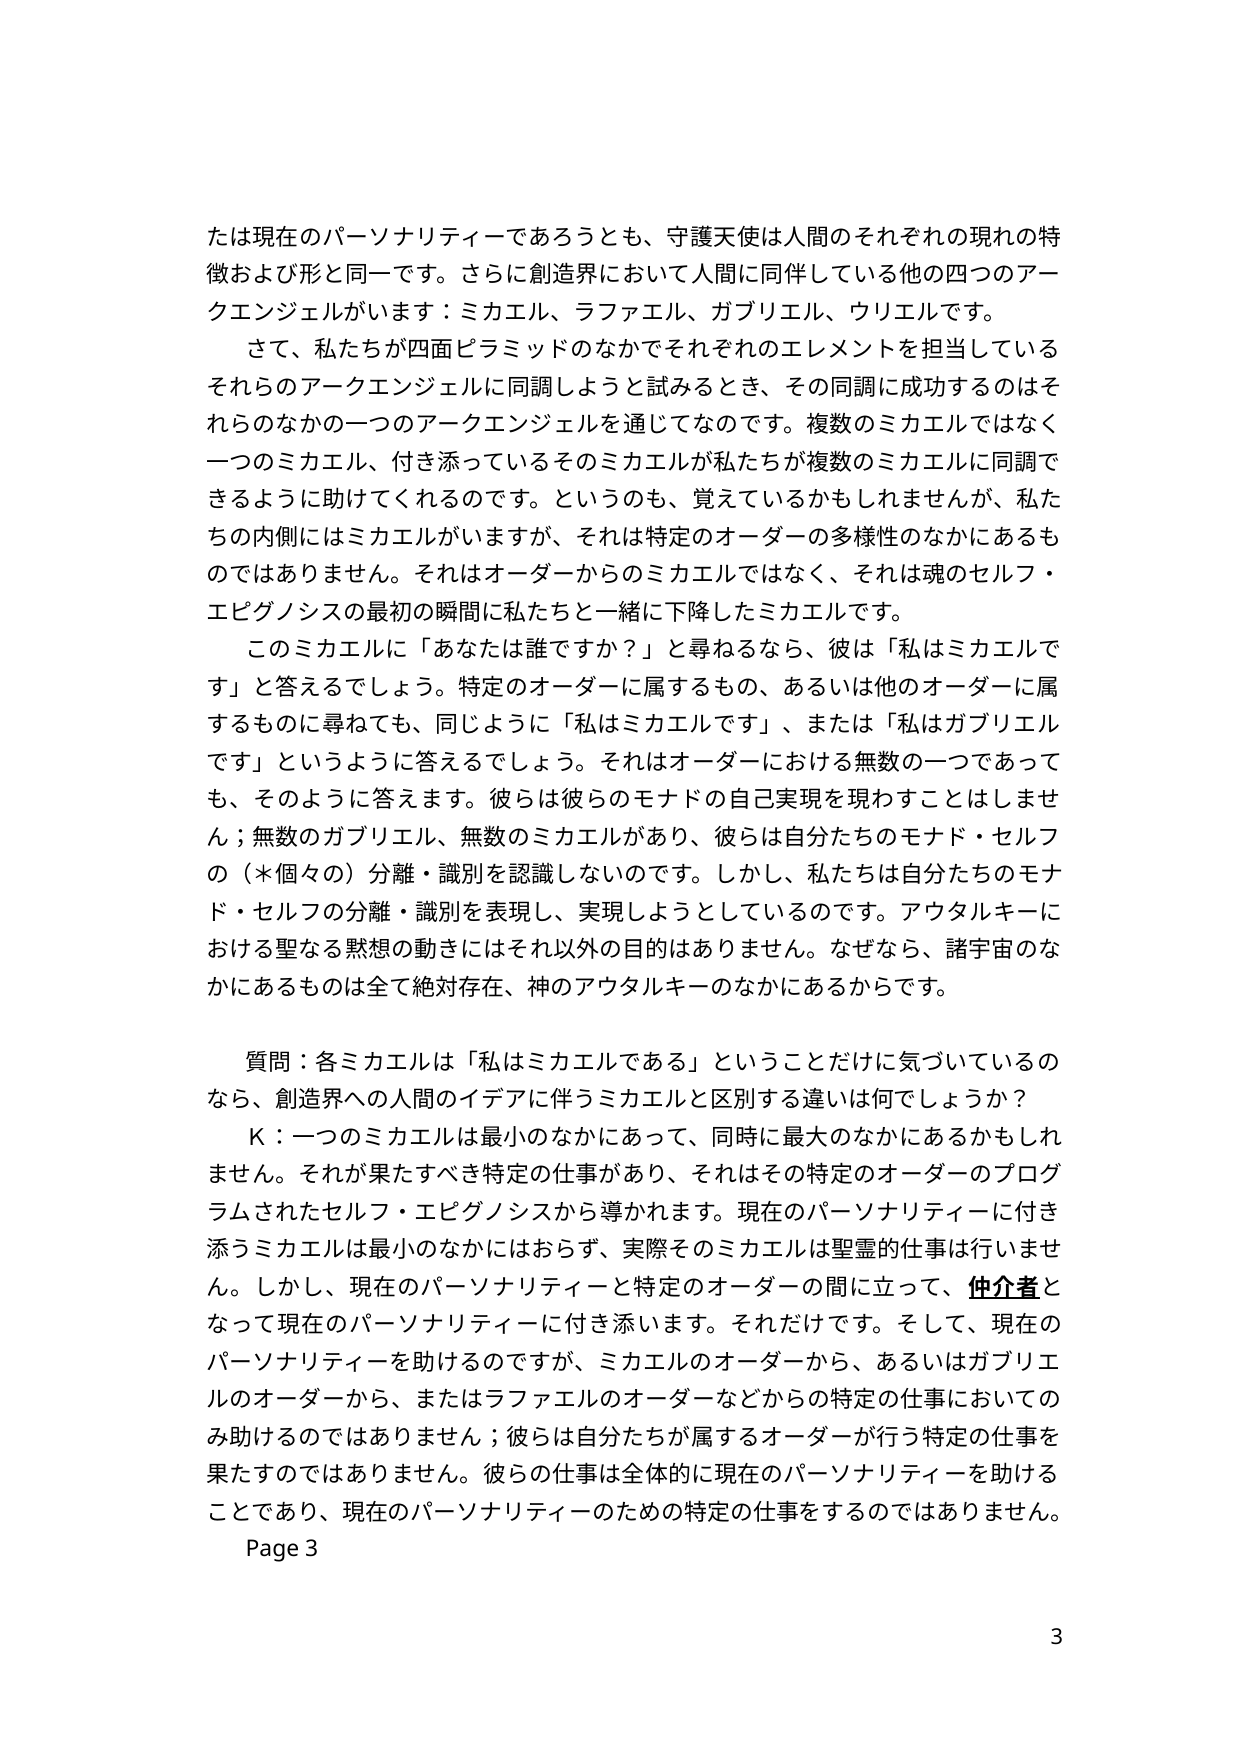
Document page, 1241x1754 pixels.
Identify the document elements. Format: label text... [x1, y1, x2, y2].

text Page 3 [206, 1529, 1063, 1567]
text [206, 217, 1063, 329]
text Ｋ：一つのミカエルは最小のなかにあって、同時に最大のなかにあるかもしれません。それが果たすべき特定の仕事があり、それはその特定のオーダーのプログラムされたセルフ・エピグノシスから導かれます。現在のパーソナリティーに付き添うミカエルは最小のなかにはおらず、実際そのミカエルは聖霊的仕事は行いません。しかし、現在のパーソナリティーと特定のオーダーの間に立って、仲介者となって現在のパーソナリティーに付き添います。それだけです。そして、現在のパーソナリティーを助けるのですが、ミカエルのオーダーから、あるいはガブリエルのオーダーから、またはラファエルのオーダーなどからの特定の仕事においてのみ助けるのではありません；彼らは自分たちが属するオーダーが行う特定の仕事を果たすのではありません。彼らの仕事は全体的に現在のパーソナリティーを助けることであり、現在のパーソナリティーのための特定の仕事をするのではありません。 [206, 1117, 1063, 1529]
text 質問：各ミカエルは「私はミカエルである」ということだけに気づいているのなら、創造界への人間のイデアに伴うミカエルと区別する違いは何でしょうか？ [206, 1042, 1063, 1117]
text このミカエルに「あなたは誰ですか？」と尋ねるなら、彼は「私はミカエルです」と答えるでしょう。特定のオーダーに属するもの、あるいは他のオーダーに属するものに尋ねても、同じように「私はミカエルです」、または「私はガブリエルです」というように答えるでしょう。それはオーダーにおける無数の一つであっても、そのように答えます。彼らは彼らのモナドの自己実現を現わすことはしません；無数のガブリエル、無数のミカエルがあり、彼らは自分たちのモナド・セルフの（＊個々の）分離・識別を認識しないのです。しかし、私たちは自分たちのモナド・セルフの分離・識別を表現し、実現しようとしているのです。アウタルキーにおける聖なる黙想の動きにはそれ以外の目的はありません。なぜなら、諸宇宙のなかにあるものは全て絶対存在、神のアウタルキーのなかにあるからです。 [206, 629, 1063, 1004]
text さて、私たちが四面ピラミッドのなかでそれぞれのエレメントを担当しているそれらのアークエンジェルに同調しようと試みるとき、その同調に成功するのはそれらのなかの一つのアークエンジェルを通じてなのです。複数のミカエルではなく一つのミカエル、付き添っているそのミカエルが私たちが複数のミカエルに同調できるように助けてくれるのです。というのも、覚えているかもしれませんが、私たちの内側にはミカエルがいますが、それは特定のオーダーの多様性のなかにあるものではありません。それはオーダーからのミカエルではなく、それは魂のセルフ・エピグノシスの最初の瞬間に私たちと一緒に下降したミカエルです。 [206, 329, 1063, 629]
